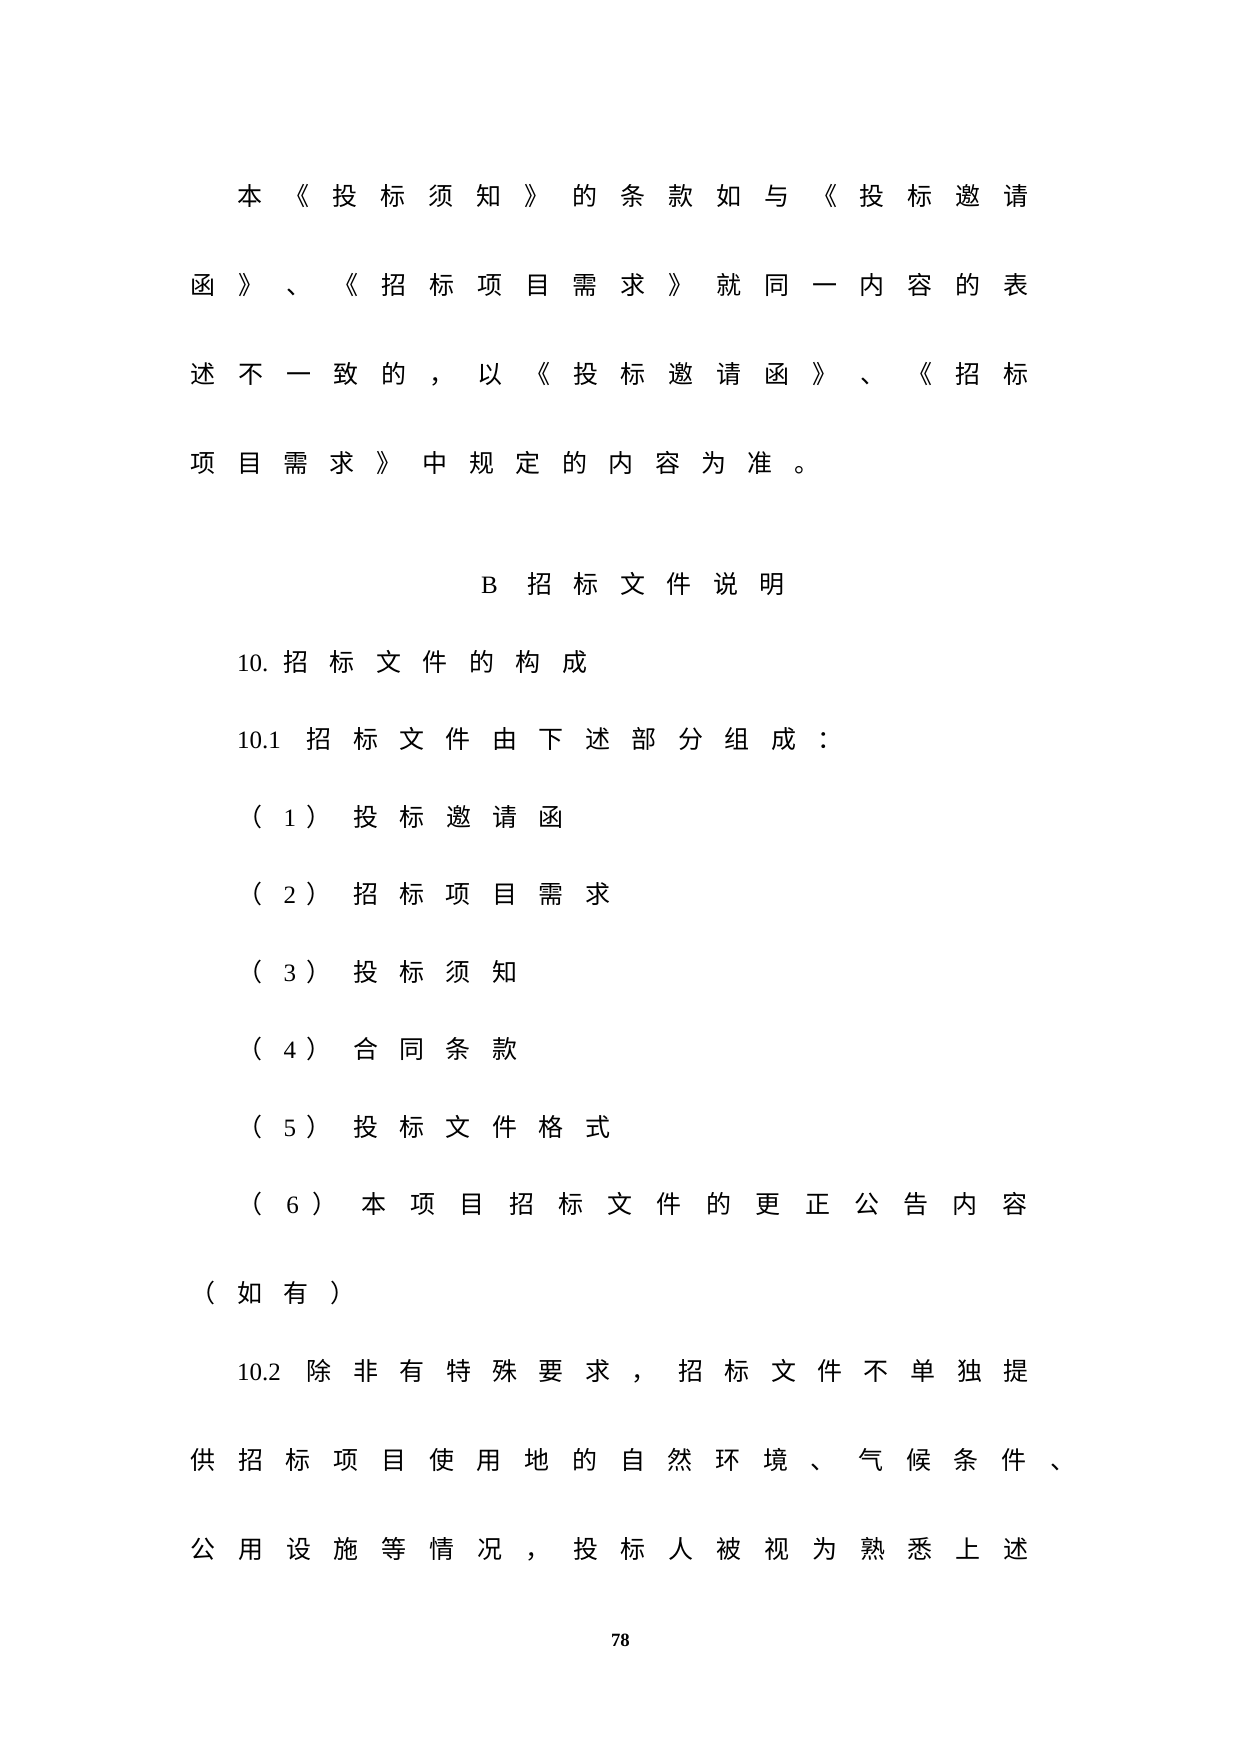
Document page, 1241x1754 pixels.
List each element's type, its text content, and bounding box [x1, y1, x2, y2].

text （5）投标文件格式 [190, 1096, 1050, 1155]
text （6）本项目招标文件的更正公告内容（如有） [190, 1173, 1050, 1322]
text （1）投标邀请函 [190, 786, 1050, 845]
text 10. 招标文件的构成 [190, 631, 1050, 690]
text （4）合同条款 [190, 1018, 1050, 1078]
text 10.1 招标文件由下述部分组成： [190, 708, 1050, 768]
text （2）招标项目需求 [190, 863, 1050, 923]
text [190, 1340, 1050, 1577]
text B 招标文件说明 [190, 553, 1050, 613]
text 本《投标须知》的条款如与《投标邀请函》、《招标项目需求》就同一内容的表述不一致的，以《投标邀请函》、《招标项目需求》中规定的内容为准。 [190, 164, 1050, 491]
text （3）投标须知 [190, 941, 1050, 1000]
